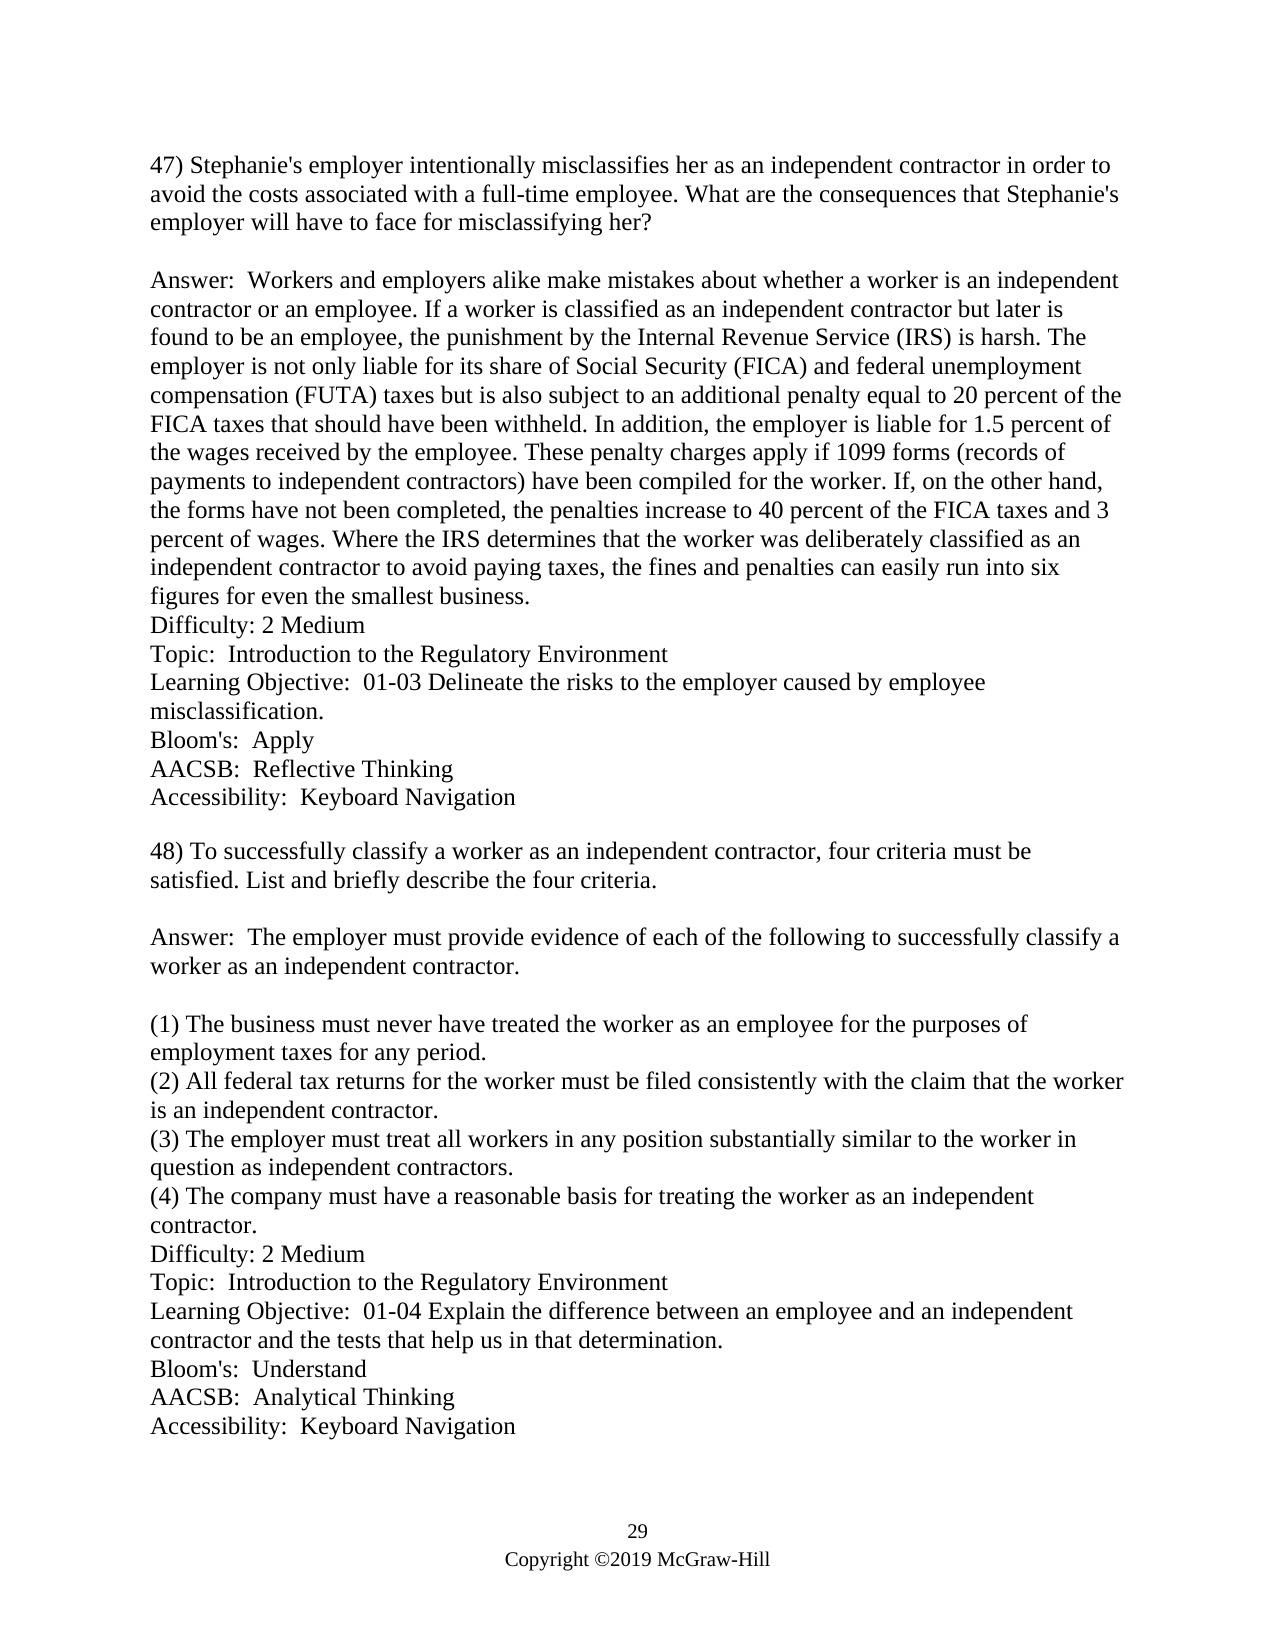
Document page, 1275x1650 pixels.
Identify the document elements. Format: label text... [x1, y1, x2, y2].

text Accessibility: Keyboard Navigation [150, 1411, 1125, 1440]
text Difficulty: 2 Medium [150, 610, 1125, 639]
text Answer: The employer must provide evidence of each of the following to successfully classify a worker as an independent contractor. [150, 922, 1125, 980]
text AACSB: Reflective Thinking [150, 754, 1125, 782]
text 47) Stephanie's employer intentionally misclassifies her as an independent contractor in order to avoid the costs associated with a full-time employee. What are the consequences that Stephanie's employer will have to face for misclassifying her? [150, 150, 1125, 236]
text (4) The company must have a reasonable basis for treating the worker as an independent contractor. [150, 1181, 1125, 1239]
text (1) The business must never have treated the worker as an employee for the purposes of employment taxes for any period. [150, 1009, 1125, 1066]
text Topic: Introduction to the Regulatory Environment [150, 1267, 1125, 1296]
text Difficulty: 2 Medium [150, 1239, 1125, 1267]
text Accessibility: Keyboard Navigation [150, 782, 1125, 811]
text Bloom's: Apply [150, 725, 1125, 754]
text (2) All federal tax returns for the worker must be filed consistently with the claim that the worker is an independent contractor. [150, 1066, 1125, 1124]
text Learning Objective: 01-04 Explain the difference between an employee and an independent contractor and the tests that help us in that determination. [150, 1296, 1125, 1354]
text 48) To successfully classify a worker as an independent contractor, four criteria must be satisfied. List and briefly describe the four criteria. [150, 836, 1125, 894]
text (3) The employer must treat all workers in any position substantially similar to the worker in question as independent contractors. [150, 1124, 1125, 1181]
text Topic: Introduction to the Regulatory Environment [150, 639, 1125, 667]
text Learning Objective: 01-03 Delineate the risks to the employer caused by employee misclassification. [150, 667, 1125, 725]
text AACSB: Analytical Thinking [150, 1382, 1125, 1411]
text Bloom's: Understand [150, 1354, 1125, 1382]
text Answer: Workers and employers alike make mistakes about whether a worker is an independent contractor or an employee. If a worker is classified as an independent contractor but later is found to be an employee, the punishment by the Internal Revenue Service (IRS) is harsh. The employer is not only liable for its share of Social Security (FICA) and federal unemployment compensation (FUTA) taxes but is also subject to an additional penalty equal to 20 percent of the FICA taxes that should have been withheld. In addition, the employer is liable for 1.5 percent of the wages received by the employee. These penalty charges apply if 1099 forms (records of payments to independent contractors) have been compiled for the worker. If, on the other hand, the forms have not been completed, the penalties increase to 40 percent of the FICA taxes and 3 percent of wages. Where the IRS determines that the worker was deliberately classified as an independent contractor to avoid paying taxes, the fines and penalties can easily run into six figures for even the smallest business. [150, 265, 1125, 610]
